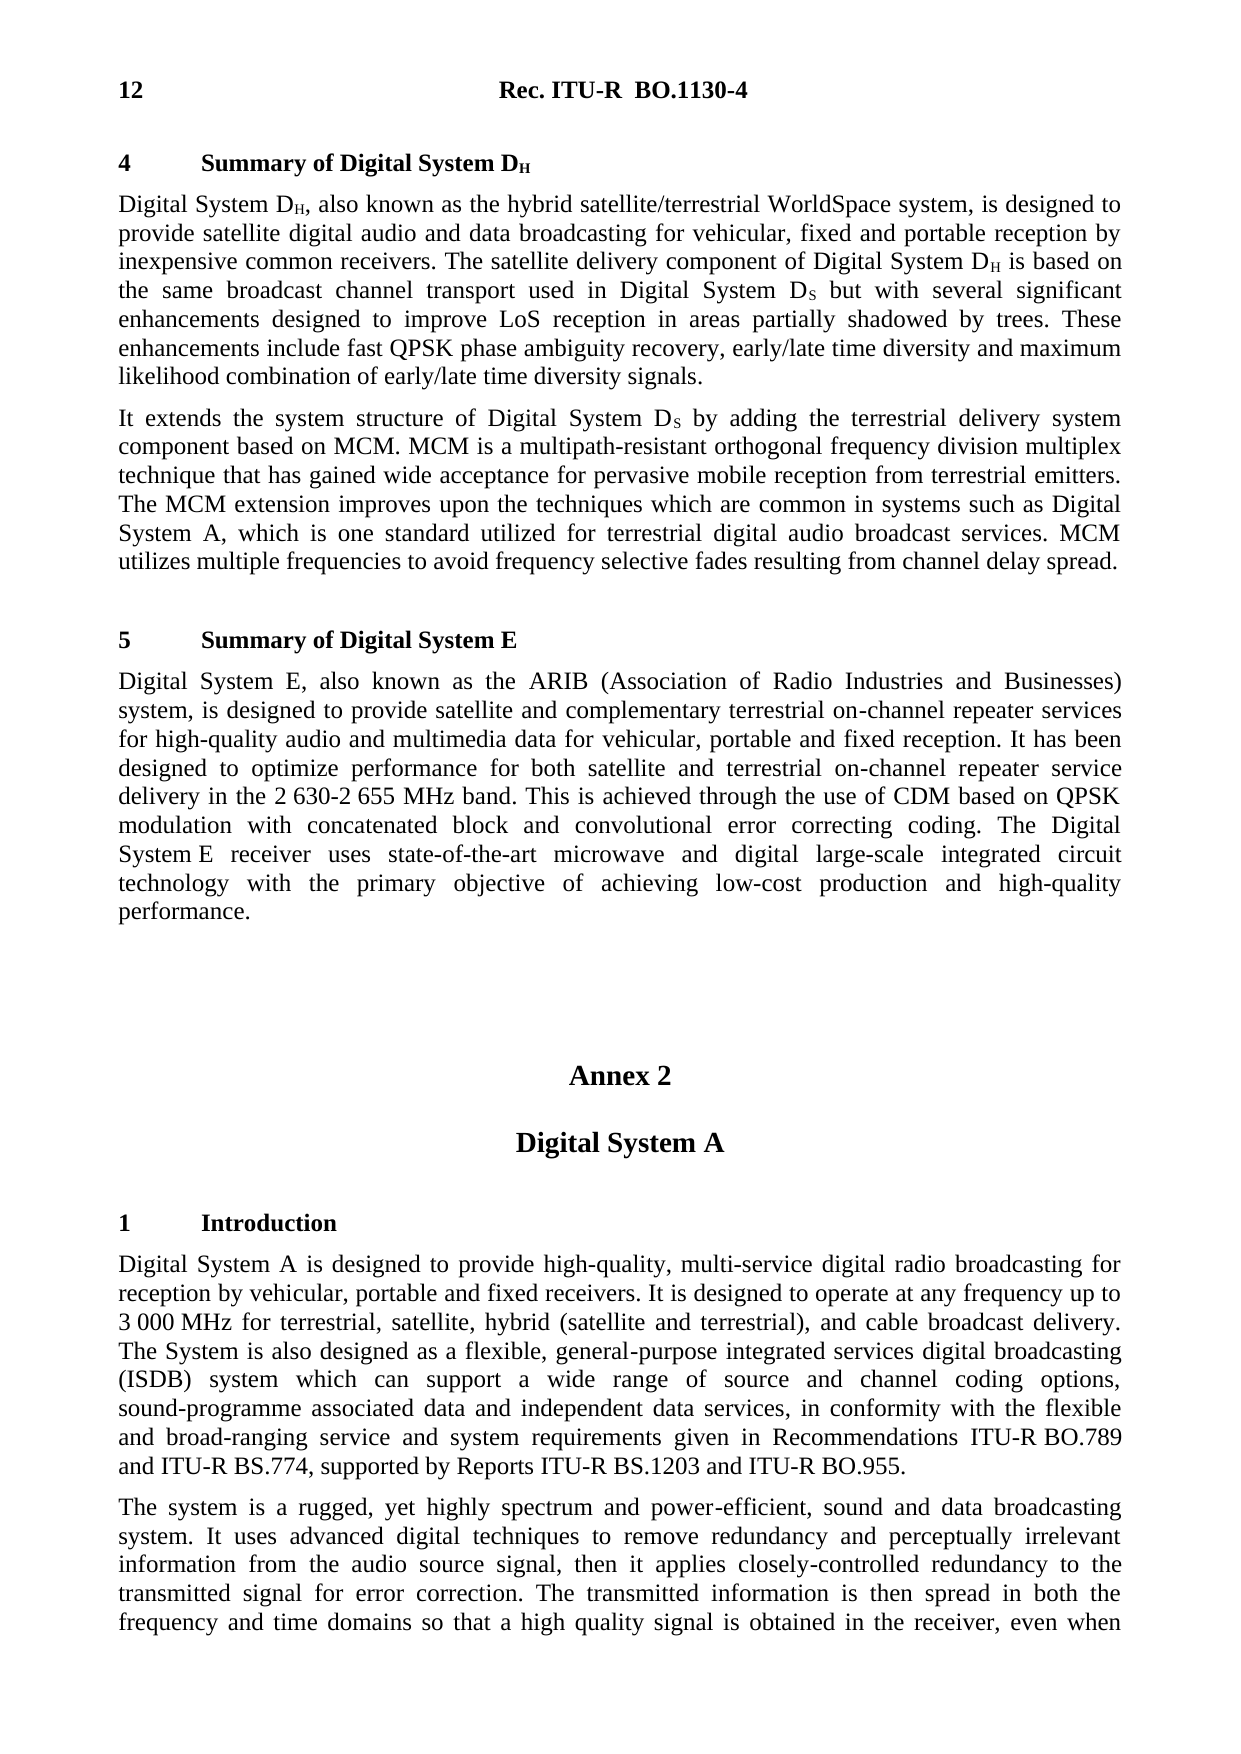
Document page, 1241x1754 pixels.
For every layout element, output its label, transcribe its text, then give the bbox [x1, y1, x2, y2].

subtitle 5 Summary of Digital System E [118, 625, 1122, 654]
text It extends the system structure of Digital System DS by adding the terrestrial delivery system component based on MCM. MCM is a multipath-resistant orthogonal frequency division multiplex technique that has gained wide acceptance for pervasive mobile reception from terrestrial emitters. The MCM extension improves upon the techniques which are common in systems such as Digital System A, which is one standard utilized for terrestrial digital audio broadcast services. MCM utilizes multiple frequencies to avoid frequency selective fades resulting from channel delay spread. [118, 403, 1122, 575]
text Digital System A is designed to provide high-quality, multi-service digital radio broadcasting for reception by vehicular, portable and fixed receivers. It is designed to operate at any frequency up to 3 000 MHz for terrestrial, satellite, hybrid (satellite and terrestrial), and cable broadcast delivery. The System is also designed as a flexible, general-purpose integrated services digital broadcasting (ISDB) system which can support a wide range of source and channel coding options, sound-programme associated data and independent data services, in conformity with the flexible and broad-ranging service and system requirements given in Recommendations ITU-R BO.789 and ITU-R BS.774, supported by Reports ITU-R BS.1203 and ITU-R BO.955. [118, 1249, 1122, 1479]
text Digital System DH, also known as the hybrid satellite/terrestrial WorldSpace system, is designed to provide satellite digital audio and data broadcasting for vehicular, fixed and portable reception by inexpensive common receivers. The satellite delivery component of Digital System DH is based on the same broadcast channel transport used in Digital System DS but with several significant enhancements designed to improve LoS reception in areas partially shadowed by trees. These enhancements include fast QPSK phase ambiguity recovery, early/late time diversity and maximum likelihood combination of early/late time diversity signals. [118, 189, 1122, 390]
subtitle 1 Introduction [118, 1208, 1122, 1237]
subtitle 4 Summary of Digital System DH [118, 148, 1122, 176]
title Annex 2 Digital System A [118, 1058, 1122, 1158]
text Digital System E, also known as the ARIB (Association of Radio Industries and Businesses) system, is designed to provide satellite and complementary terrestrial on-channel repeater services for high-quality audio and multimedia data for vehicular, portable and fixed reception. It has been designed to optimize performance for both satellite and terrestrial on-channel repeater service delivery in the 2 630-2 655 MHz band. This is achieved through the use of CDM based on QPSK modulation with concatenated block and convolutional error correcting coding. The Digital System E receiver uses state-of-the-art microwave and digital large-scale integrated circuit technology with the primary objective of achieving low-cost production and high-quality performance. [118, 666, 1122, 925]
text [118, 1492, 1122, 1636]
